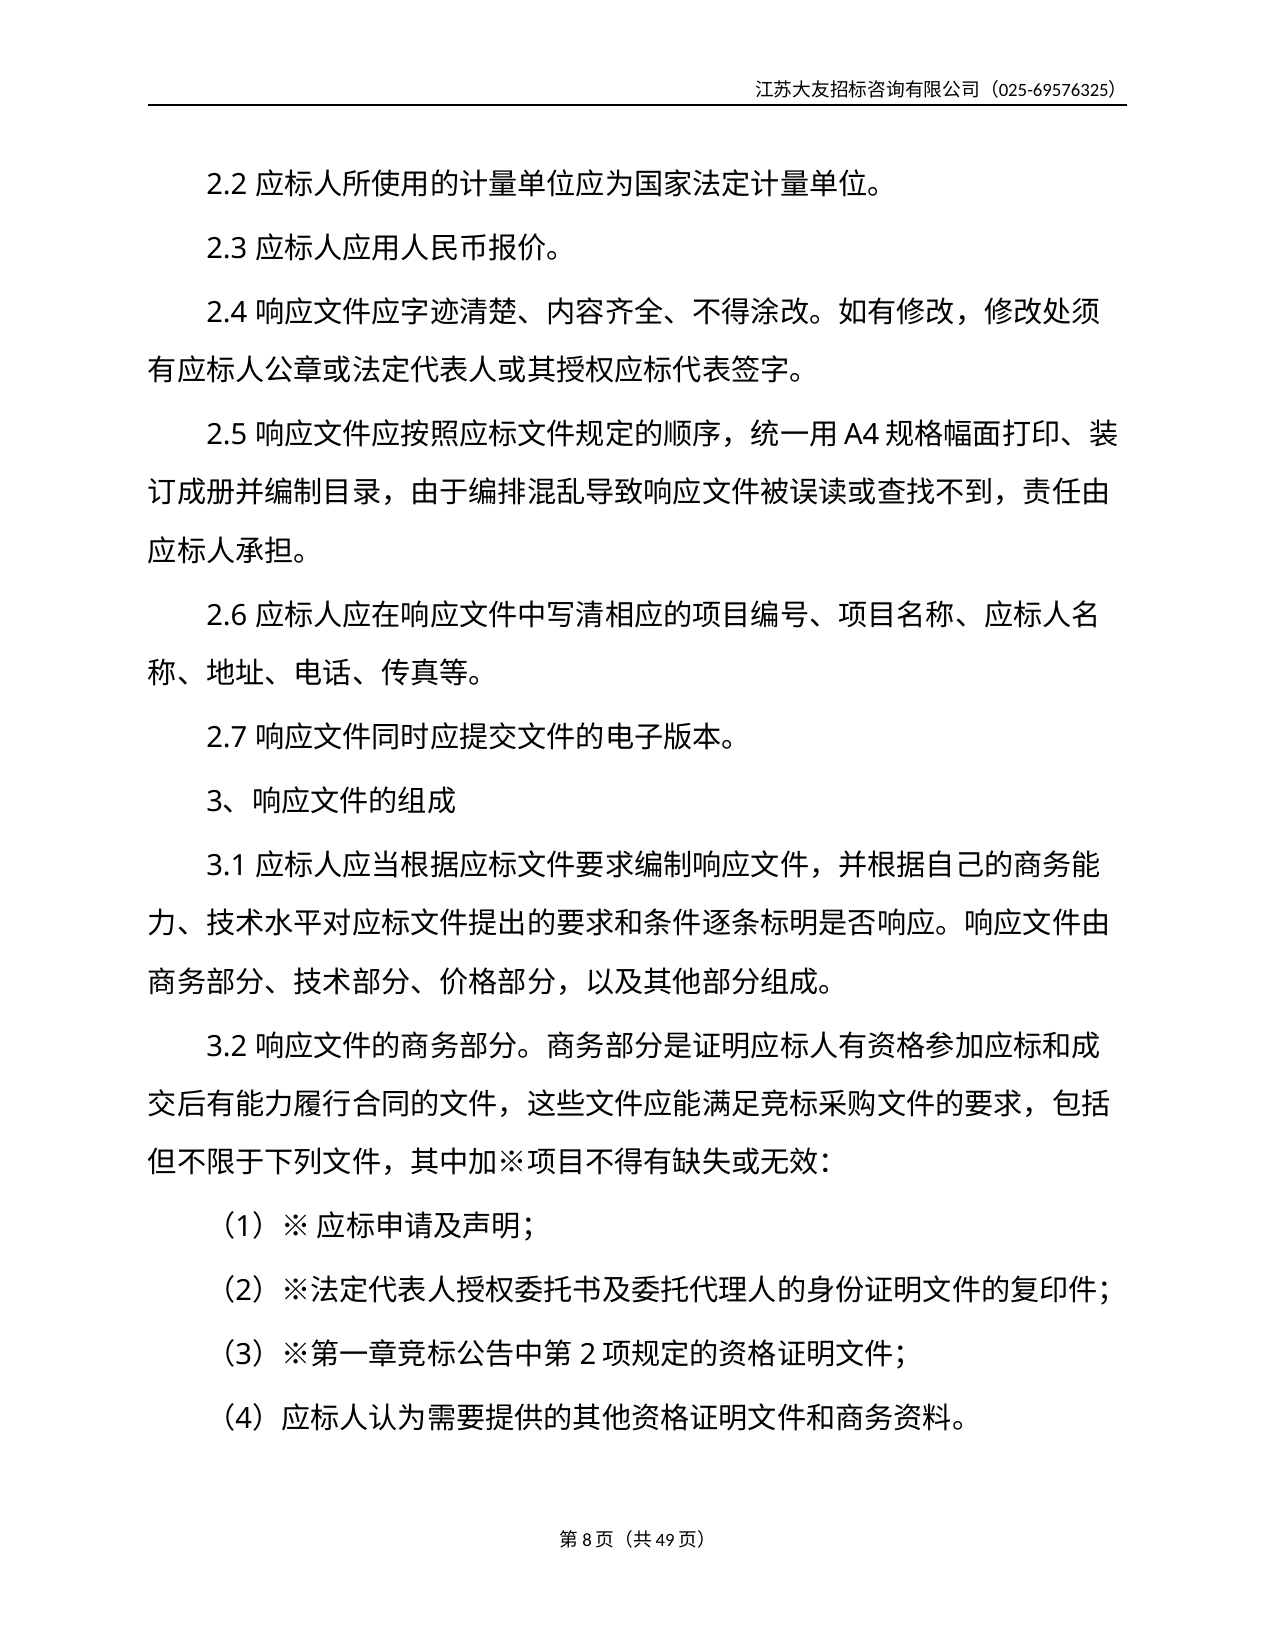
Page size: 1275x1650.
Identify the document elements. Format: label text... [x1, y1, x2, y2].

text 2.6 应标人应在响应文件中写清相应的项目编号、项目名称、应标人名称、地址、电话、传真等。 [148, 578, 1127, 695]
text 2.2 应标人所使用的计量单位应为国家法定计量单位。 [148, 148, 1127, 206]
text （1）※ 应标申请及声明； [148, 1190, 1127, 1248]
text 2.3 应标人应用人民币报价。 [148, 212, 1127, 270]
text 2.4 响应文件应字迹清楚、内容齐全、不得涂改。如有修改，修改处须有应标人公章或法定代表人或其授权应标代表签字。 [148, 276, 1127, 392]
text 3、响应文件的组成 [148, 765, 1127, 823]
text （3）※第一章竞标公告中第 2项规定的资格证明文件； [148, 1318, 1127, 1376]
text （4）应标人认为需要提供的其他资格证明文件和商务资料。 [148, 1382, 1127, 1440]
text 3.2 响应文件的商务部分。商务部分是证明应标人有资格参加应标和成交后有能力履行合同的文件，这些文件应能满足竞标采购文件的要求，包括但不限于下列文件，其中加※项目不得有缺失或无效： [148, 1009, 1127, 1184]
text 2.7 响应文件同时应提交文件的电子版本。 [148, 701, 1127, 759]
text 3.1 应标人应当根据应标文件要求编制响应文件，并根据自己的商务能力、技术水平对应标文件提出的要求和条件逐条标明是否响应。响应文件由商务部分、技术部分、价格部分，以及其他部分组成。 [148, 829, 1127, 1004]
text （2）※法定代表人授权委托书及委托代理人的身份证明文件的复印件； [148, 1254, 1127, 1312]
text 2.5 响应文件应按照应标文件规定的顺序，统一用A4规格幅面打印、装订成册并编制目录，由于编排混乱导致响应文件被误读或查找不到，责任由应标人承担。 [148, 398, 1127, 573]
